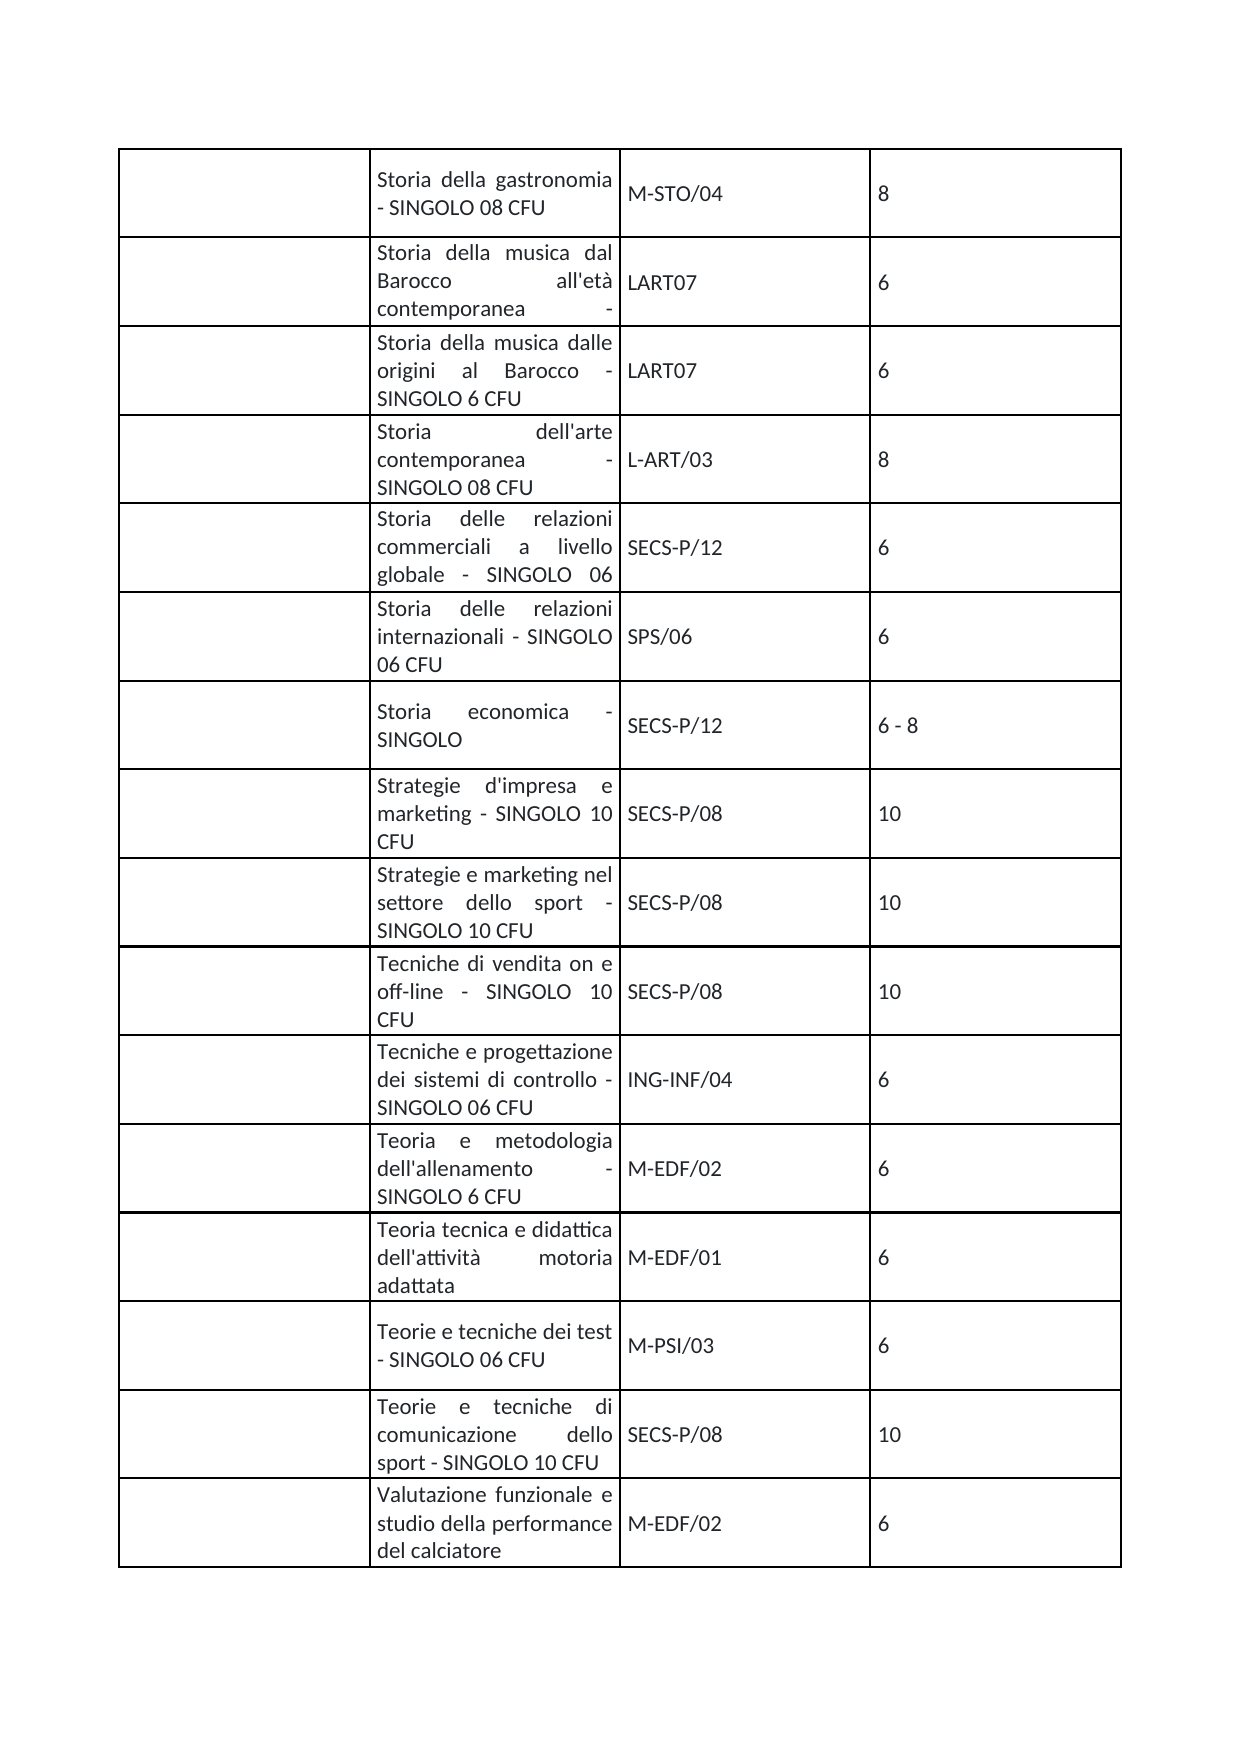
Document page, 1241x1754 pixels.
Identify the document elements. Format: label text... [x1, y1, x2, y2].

table_cell M-EDF/02 [621, 1125, 869, 1211]
table_cell 10 [871, 1391, 1120, 1477]
table_cell [120, 593, 369, 679]
table_cell LART07 [621, 238, 869, 325]
table_cell Storia della musica dal Barocco all'età contemporanea - SINGOLO 6 CFU [371, 238, 619, 325]
table_cell Storia delle relazioni commerciali a livello globale - SINGOLO 06 CFU [371, 504, 619, 591]
table_cell 10 [871, 948, 1120, 1034]
table_cell M-PSI/03 [621, 1302, 869, 1389]
table_cell SECS-P/08 [621, 770, 869, 857]
table_cell 6 [871, 504, 1120, 591]
table_cell Valutazione funzionale e studio della performance del calciatore [371, 1479, 619, 1566]
table_cell SECS-P/08 [621, 859, 869, 945]
table_cell [120, 948, 369, 1034]
table_cell [120, 1391, 369, 1477]
table_cell Storia della gastronomia - SINGOLO 08 CFU [371, 150, 619, 236]
table_cell 6 [871, 593, 1120, 679]
table_cell 10 [871, 859, 1120, 945]
table_cell [120, 416, 369, 502]
table_cell Teorie e tecniche dei test - SINGOLO 06 CFU [371, 1302, 619, 1389]
table_cell [120, 1479, 369, 1566]
table_cell ING-INF/04 [621, 1036, 869, 1123]
table_cell SECS-P/12 [621, 504, 869, 591]
table_cell SPS/06 [621, 593, 869, 679]
table_cell [120, 1125, 369, 1211]
table_cell M-STO/04 [621, 150, 869, 236]
table_cell Storia delle relazioni internazionali - SINGOLO 06 CFU [371, 593, 619, 679]
table_cell SECS-P/12 [621, 682, 869, 768]
table_cell [120, 1036, 369, 1123]
table_cell Storia dell'arte contemporanea - SINGOLO 08 CFU [371, 416, 619, 502]
table_cell 10 [871, 770, 1120, 857]
table_cell SECS-P/08 [621, 948, 869, 1034]
table_cell [120, 504, 369, 591]
table_cell 6 [871, 1479, 1120, 1566]
table_cell 8 [871, 416, 1120, 502]
table_cell Storia economica - SINGOLO [371, 682, 619, 768]
table_cell [120, 150, 369, 236]
table_cell 6 [871, 1036, 1120, 1123]
table_cell Storia della musica dalle origini al Barocco - SINGOLO 6 CFU [371, 327, 619, 413]
table_cell LART07 [621, 327, 869, 413]
table_cell [120, 859, 369, 945]
table_cell Teoria tecnica e didattica dell'attività motoria adattata [371, 1214, 619, 1300]
table_cell [120, 682, 369, 768]
table_cell Teoria e metodologia dell'allenamento - SINGOLO 6 CFU [371, 1125, 619, 1211]
table_cell 6 - 8 [871, 682, 1120, 768]
table_cell 6 [871, 238, 1120, 325]
table_cell Strategie d'impresa e marketing - SINGOLO 10 CFU [371, 770, 619, 857]
table_cell Tecniche e progettazione dei sistemi di controllo - SINGOLO 06 CFU [371, 1036, 619, 1123]
table_cell 8 [871, 150, 1120, 236]
table_cell [120, 770, 369, 857]
table_cell [120, 238, 369, 325]
table_cell [120, 1214, 369, 1300]
table_cell M-EDF/01 [621, 1214, 869, 1300]
table_cell Teorie e tecniche di comunicazione dello sport - SINGOLO 10 CFU [371, 1391, 619, 1477]
table_cell SECS-P/08 [621, 1391, 869, 1477]
table_cell Strategie e marketing nel settore dello sport - SINGOLO 10 CFU [371, 859, 619, 945]
table_cell 6 [871, 1125, 1120, 1211]
table_cell M-EDF/02 [621, 1479, 869, 1566]
table_cell [120, 1302, 369, 1389]
table_cell [120, 327, 369, 413]
table_cell 6 [871, 327, 1120, 413]
table_cell 6 [871, 1214, 1120, 1300]
table_cell 6 [871, 1302, 1120, 1389]
table_cell L-ART/03 [621, 416, 869, 502]
table_cell Tecniche di vendita on e off-line - SINGOLO 10 CFU [371, 948, 619, 1034]
